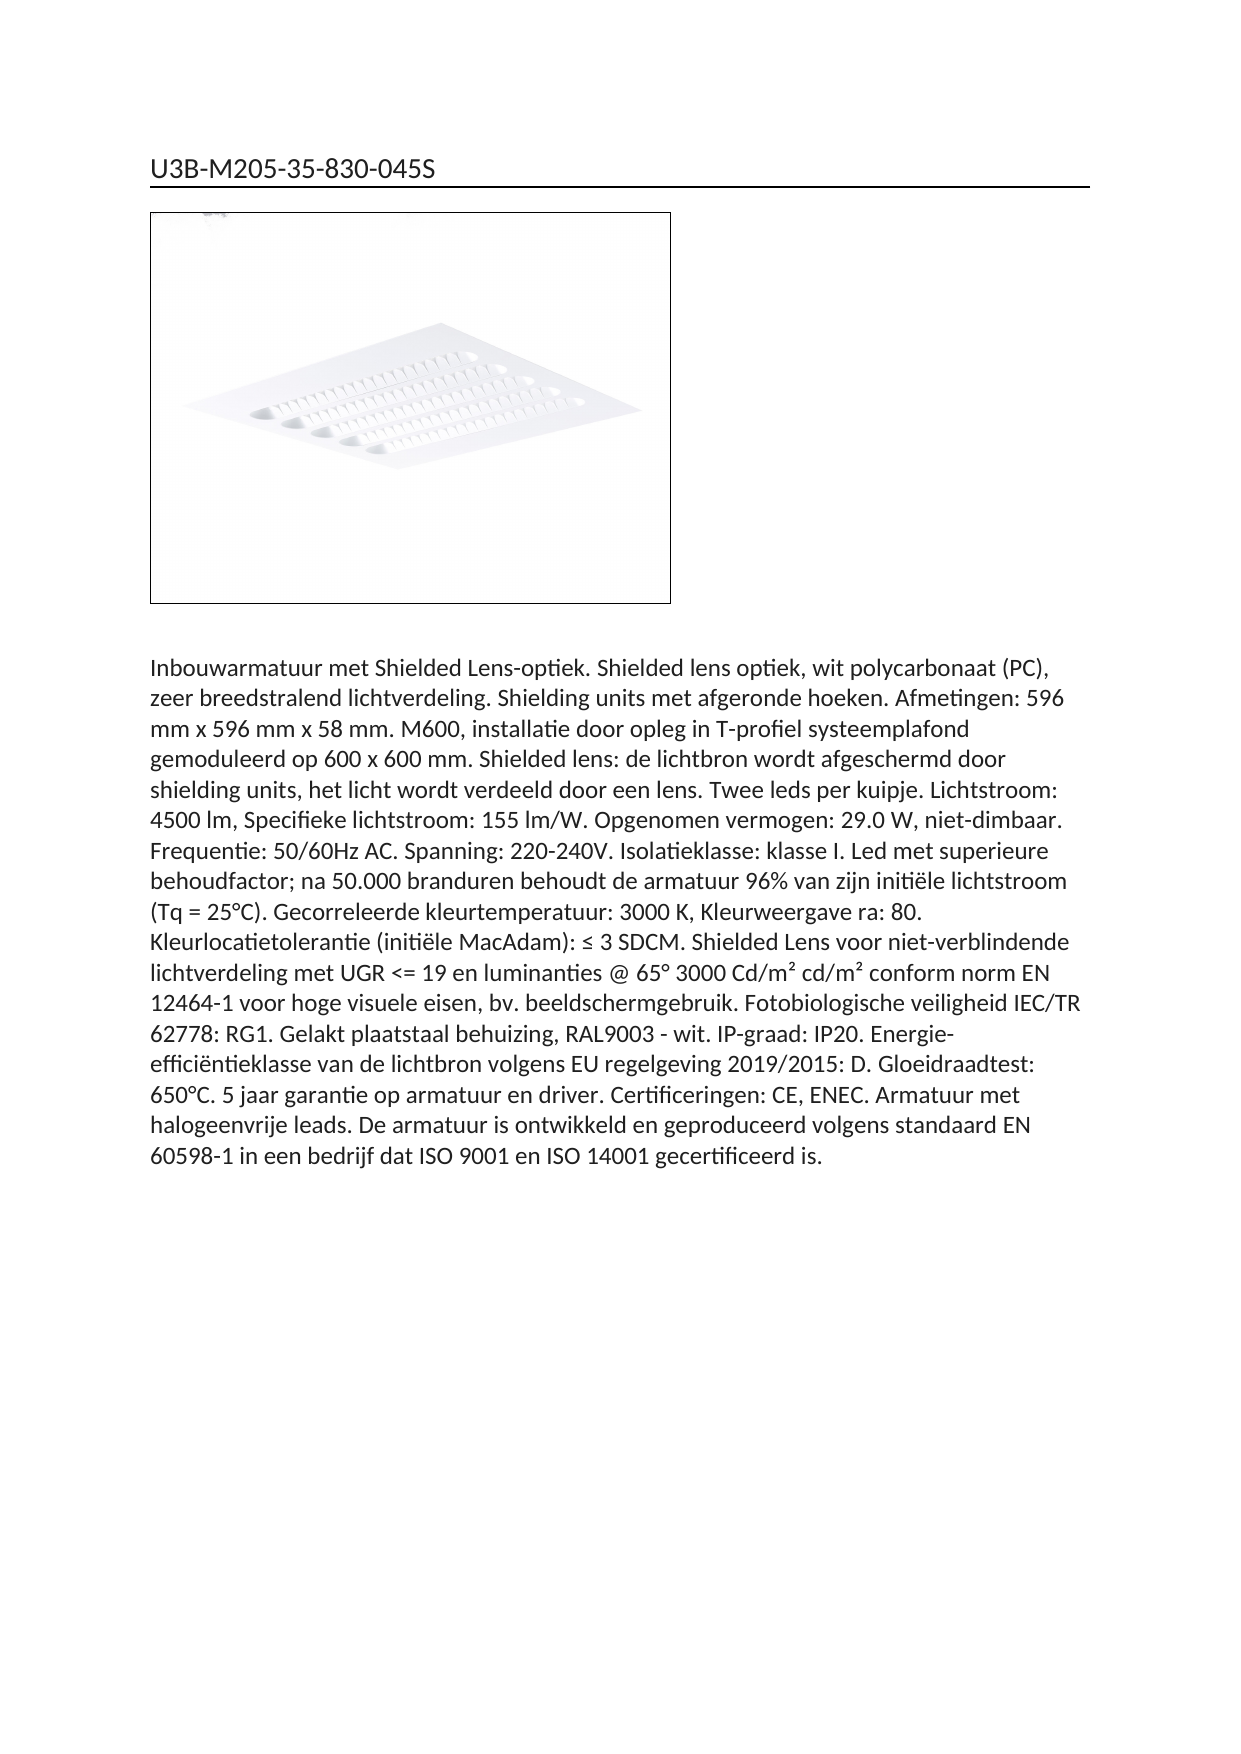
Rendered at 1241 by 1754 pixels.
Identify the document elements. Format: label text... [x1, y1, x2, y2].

text U3B-M205-35-830-045S [150, 150, 1090, 186]
picture [151, 213, 670, 603]
text Inbouwarmatuur met Shielded Lens-optiek. Shielded lens optiek, wit polycarbonaat (PC), zeer breedstralend lichtverdeling. Shielding units met afgeronde hoeken. Afmetingen: 596 mm x 596 mm x 58 mm. M600, installatie door opleg in T-profiel systeemplafond gemoduleerd op 600 x 600 mm. Shielded lens: de lichtbron wordt afgeschermd door shielding units, het licht wordt verdeeld door een lens. Twee leds per kuipje. Lichtstroom: 4500 lm, Specifieke lichtstroom: 155 lm/W. Opgenomen vermogen: 29.0 W, niet-dimbaar. Frequentie: 50/60Hz AC. Spanning: 220-240V. Isolatieklasse: klasse I. Led met superieure behoudfactor; na 50.000 branduren behoudt de armatuur 96% van zijn initiële lichtstroom (Tq = 25°C). Gecorreleerde kleurtemperatuur: 3000 K, Kleurweergave ra: 80. Kleurlocatietolerantie (initiële MacAdam): ≤ 3 SDCM. Shielded Lens voor niet-verblindende lichtverdeling met UGR <= 19 en luminanties @ 65° 3000 Cd/m² cd/m² conform norm EN 12464-1 voor hoge visuele eisen, bv. beeldschermgebruik. Fotobiologische veiligheid IEC/TR 62778: RG1. Gelakt plaatstaal behuizing, RAL9003 - wit. IP-graad: IP20. Energie-efficiëntieklasse van de lichtbron volgens EU regelgeving 2019/2015: D. Gloeidraadtest: 650°C. 5 jaar garantie op armatuur en driver. Certificeringen: CE, ENEC. Armatuur met halogeenvrije leads. De armatuur is ontwikkeld en geproduceerd volgens standaard EN 60598-1 in een bedrijf dat ISO 9001 en ISO 14001 gecertificeerd is. [150, 652, 1090, 1171]
